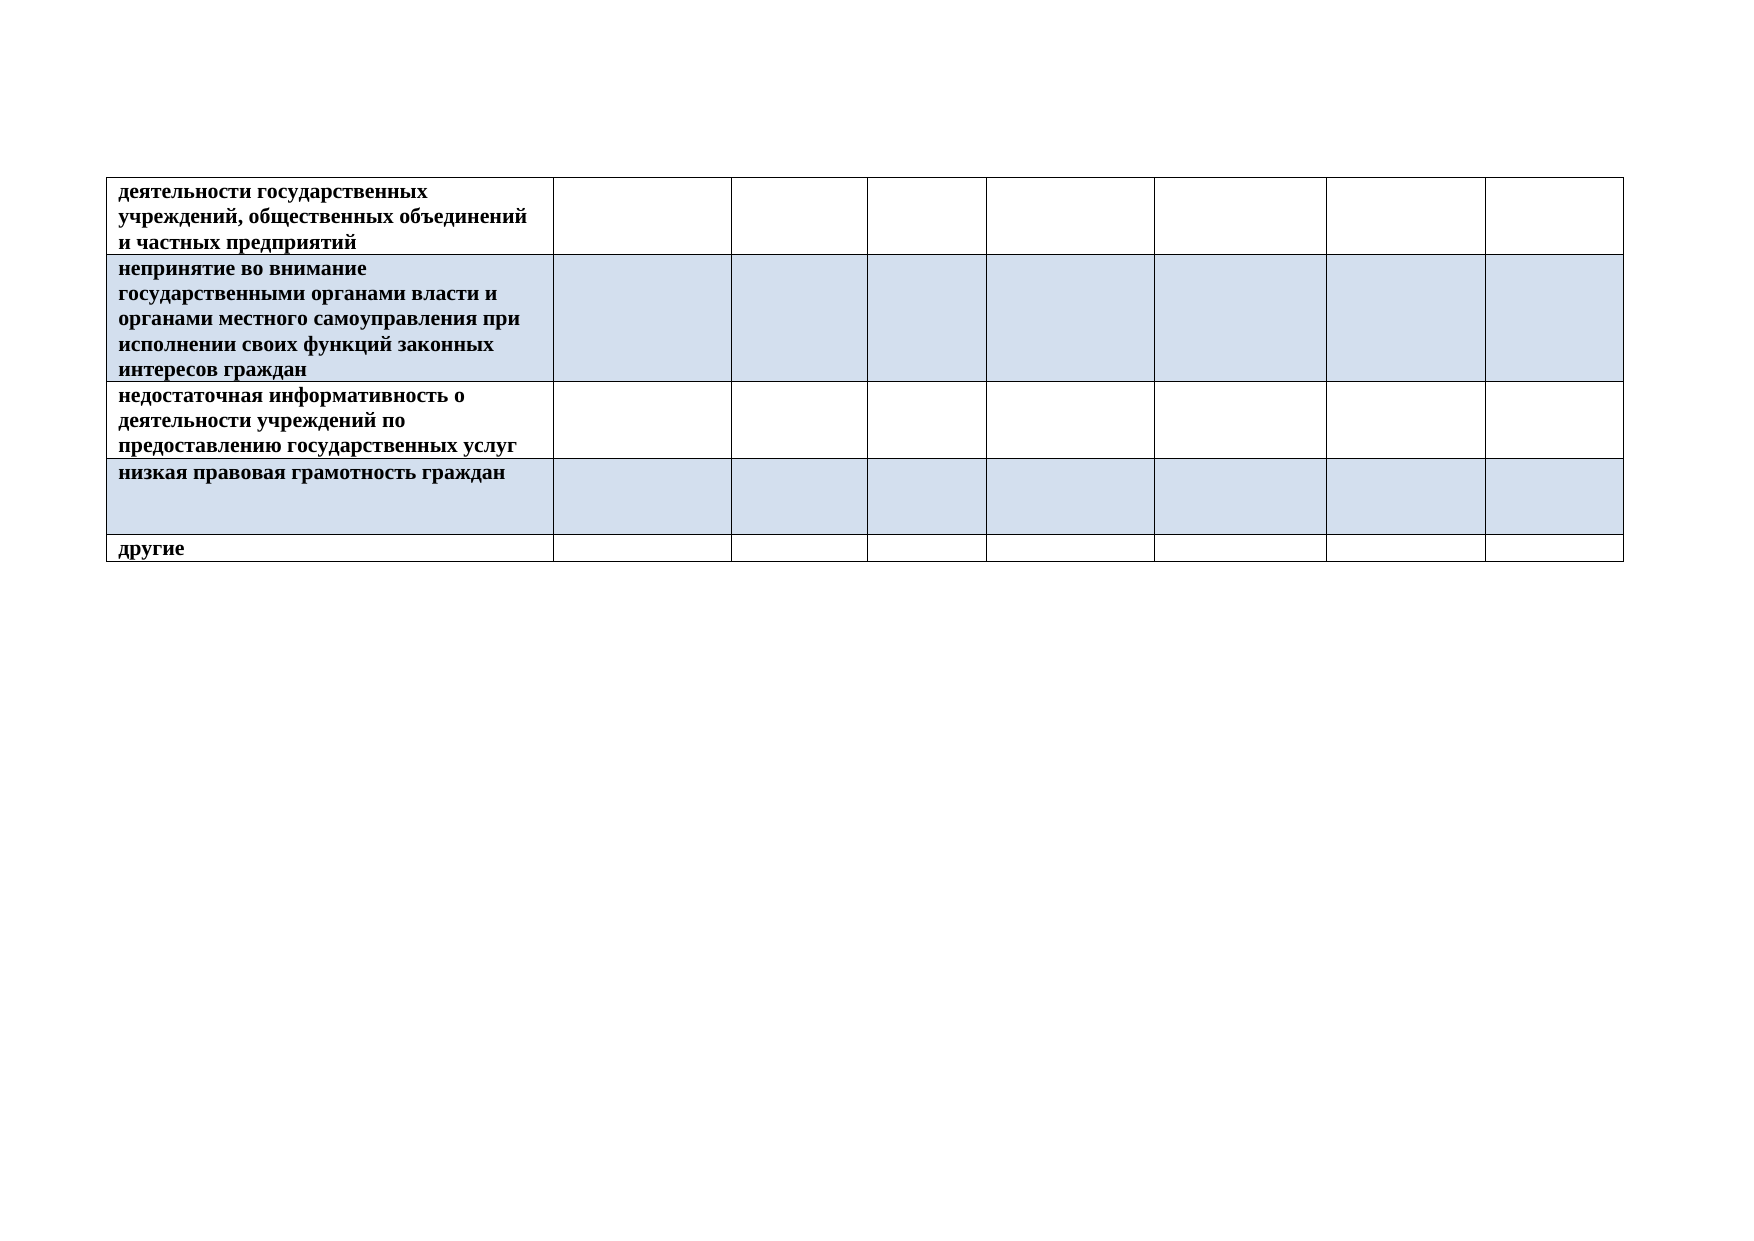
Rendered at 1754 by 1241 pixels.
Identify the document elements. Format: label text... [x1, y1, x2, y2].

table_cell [107, 178, 553, 254]
table_cell [1155, 178, 1326, 254]
table_cell [554, 535, 731, 561]
table_cell [1327, 178, 1485, 254]
table_cell [868, 255, 986, 381]
table_cell низкая правовая грамотность граждан [107, 459, 553, 534]
table_cell [732, 459, 867, 534]
table_cell [1327, 535, 1485, 561]
table_cell [732, 255, 867, 381]
table_cell [1327, 255, 1485, 381]
table_cell [987, 459, 1154, 534]
table_cell [732, 535, 867, 561]
table_cell [1155, 459, 1326, 534]
table_cell [554, 459, 731, 534]
table_cell [987, 178, 1154, 254]
table_cell [1327, 459, 1485, 534]
table_cell [732, 178, 867, 254]
table_cell [554, 382, 731, 458]
table_cell [732, 382, 867, 458]
table_cell [1155, 255, 1326, 381]
table_cell другие [107, 535, 553, 561]
table_cell недостаточная информативность о деятельности учреждений по предоставлению государственных услуг [107, 382, 553, 458]
table_cell [868, 178, 986, 254]
table_cell [1486, 459, 1623, 534]
table_cell [1155, 382, 1326, 458]
table_cell [868, 382, 986, 458]
table_cell [987, 382, 1154, 458]
table_cell [1486, 255, 1623, 381]
table_cell [987, 255, 1154, 381]
table_cell [868, 535, 986, 561]
table_cell [554, 255, 731, 381]
table_cell [1486, 382, 1623, 458]
table_cell непринятие во внимание государственными органами власти и органами местного самоуправления при исполнении своих функций законных интересов граждан [107, 255, 553, 381]
table_cell [1155, 535, 1326, 561]
table_cell [554, 178, 731, 254]
table_cell [1327, 382, 1485, 458]
table_cell [1486, 535, 1623, 561]
table_cell [1486, 178, 1623, 254]
table_cell [987, 535, 1154, 561]
table_cell [868, 459, 986, 534]
